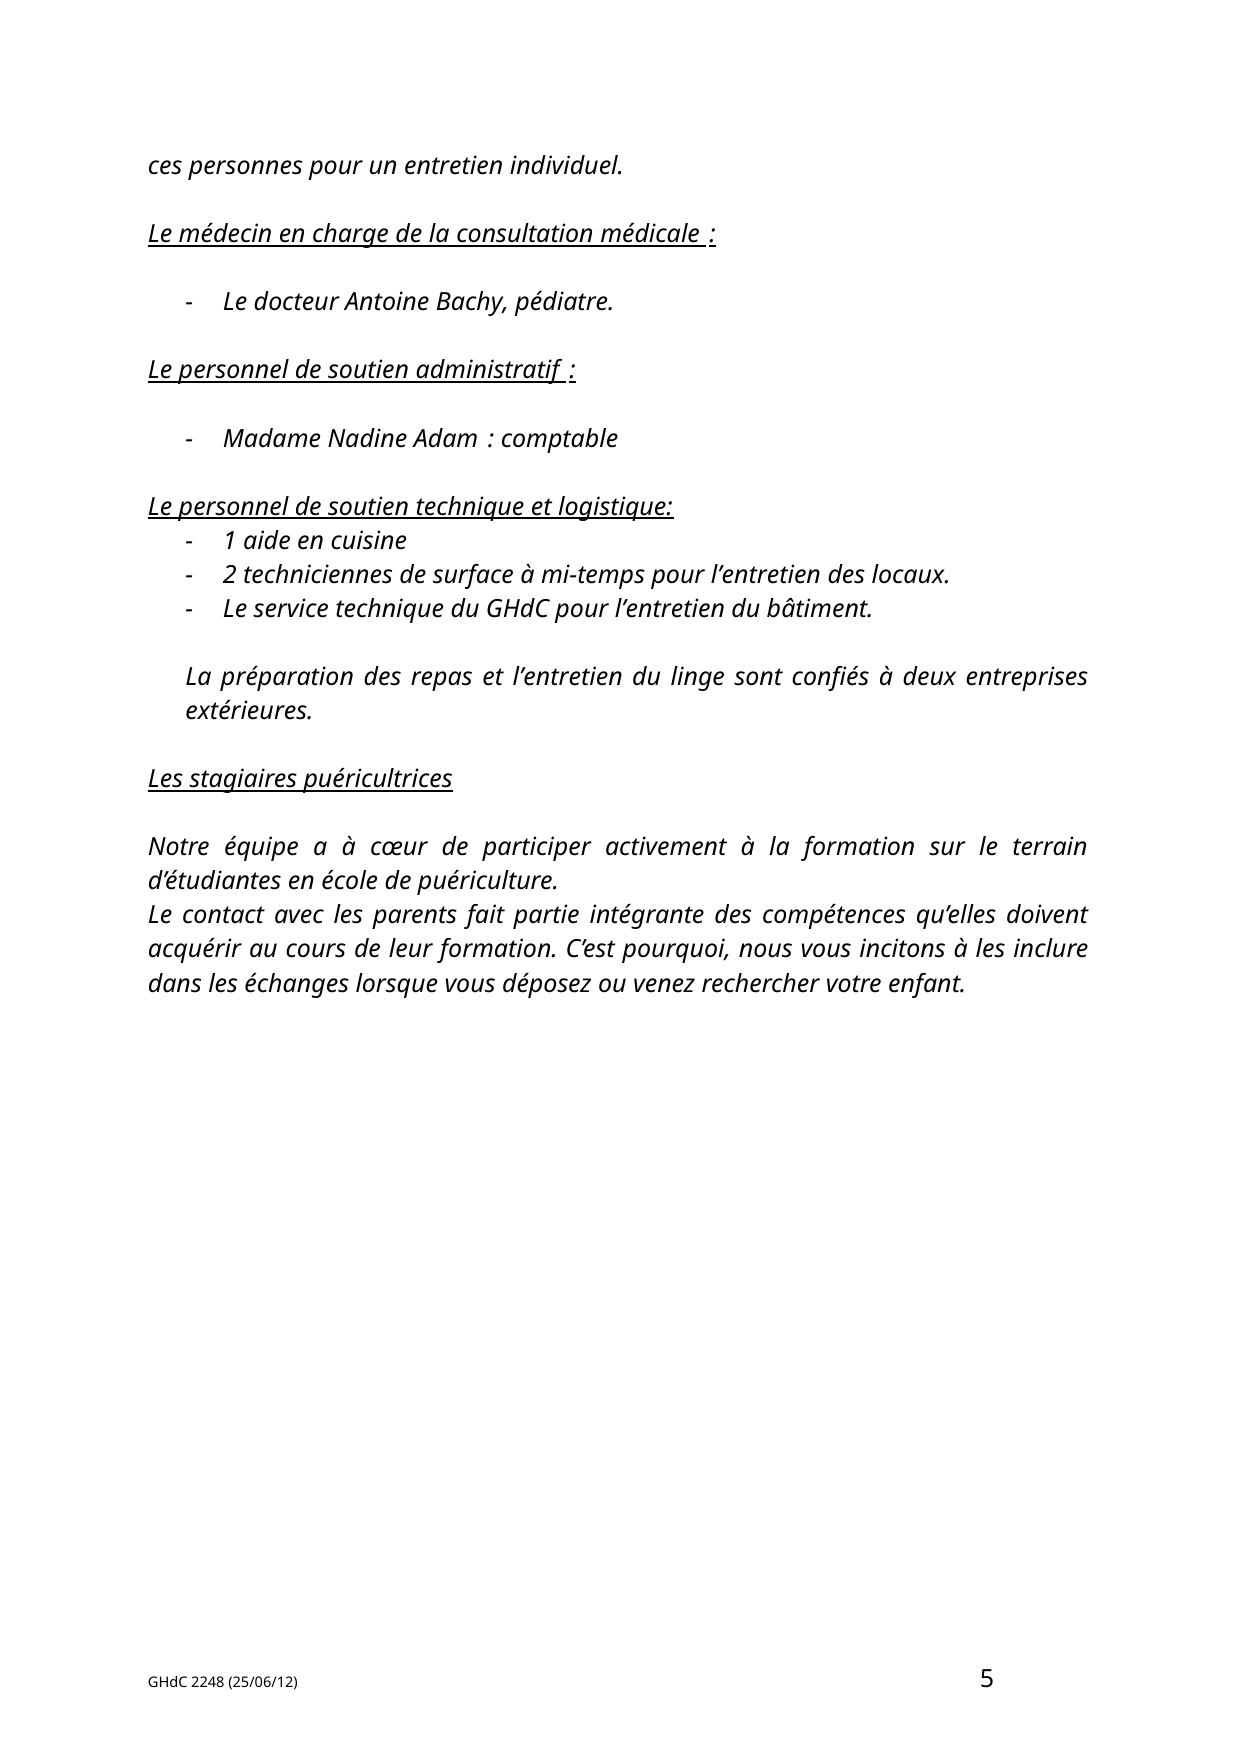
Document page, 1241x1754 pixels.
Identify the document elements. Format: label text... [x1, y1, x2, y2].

list Madame Nadine Adam : comptable [185, 420, 1092, 454]
text La préparation des repas et l’entretien du linge sont confiés à deux entreprises extérieures. [185, 659, 1092, 727]
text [148, 148, 1092, 182]
list Le docteur Antoine Bachy, pédiatre. [185, 284, 1092, 318]
text Le contact avec les parents fait partie intégrante des compétences qu’elles doivent acquérir au cours de leur formation. C’est pourquoi, nous vous incitons à les inclure dans les échanges lorsque vous déposez ou venez rechercher votre enfant. [148, 897, 1092, 999]
text Les stagiaires puéricultrices [148, 761, 1092, 795]
list Le service technique du GHdC pour l’entretien du bâtiment. [185, 591, 1092, 624]
text Notre équipe a à cœur de participer activement à la formation sur le terrain d’étudiantes en école de puériculture. [148, 829, 1092, 897]
text Le personnel de soutien technique et logistique: [148, 488, 1092, 522]
list 2 techniciennes de surface à mi-temps pour l’entretien des locaux. [185, 556, 1092, 591]
text Le médecin en charge de la consultation médicale : [148, 216, 1092, 250]
list 1 aide en cuisine [185, 522, 1092, 556]
text Le personnel de soutien administratif : [148, 352, 1092, 386]
